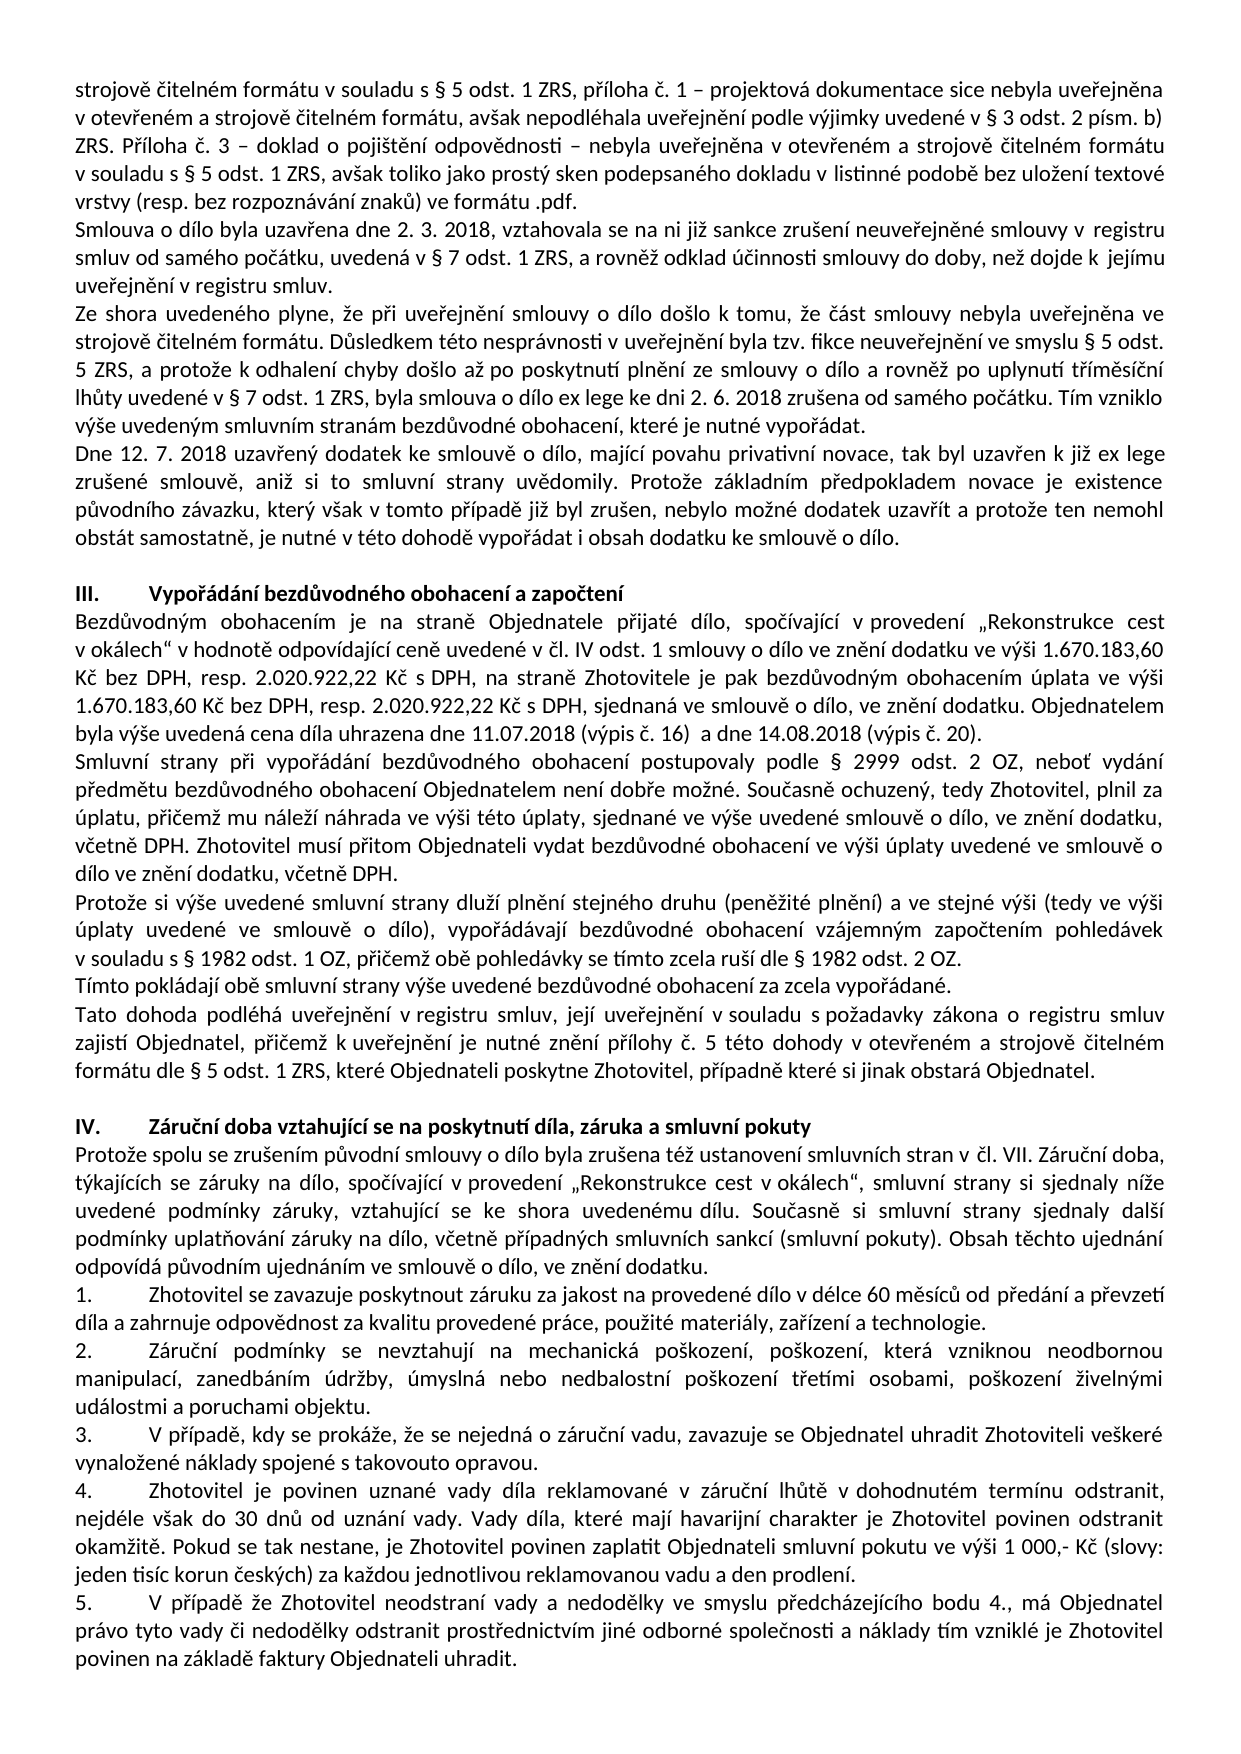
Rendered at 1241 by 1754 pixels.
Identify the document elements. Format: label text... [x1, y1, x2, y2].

text Tímto pokládají obě smluvní strany výše uvedené bezdůvodné obohacení za zcela vypořádané. [75, 972, 1165, 1000]
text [75, 75, 1165, 215]
text 3. V případě, kdy se prokáže, že se nejedná o záruční vadu, zavazuje se Objednatel uhradit Zhotoviteli veškeré vynaložené náklady spojené s takovouto opravou. [75, 1420, 1165, 1476]
text Ze shora uvedeného plyne, že při uveřejnění smlouvy o dílo došlo k tomu, že část smlouvy nebyla uveřejněna ve strojově čitelném formátu. Důsledkem této nesprávnosti v uveřejnění byla tzv. fikce neuveřejnění ve smyslu § 5 odst. 5 ZRS, a protože k odhalení chyby došlo až po poskytnutí plnění ze smlouvy o dílo a rovněž po uplynutí tříměsíční lhůty uvedené v § 7 odst. 1 ZRS, byla smlouva o dílo ex lege ke dni 2. 6. 2018 zrušena od samého počátku. Tím vzniklo výše uvedeným smluvním stranám bezdůvodné obohacení, které je nutné vypořádat. [75, 299, 1165, 439]
text 2. Záruční podmínky se nevztahují na mechanická poškození, poškození, která vzniknou neodbornou manipulací, zanedbáním údržby, úmyslná nebo nedbalostní poškození třetími osobami, poškození živelnými událostmi a poruchami objektu. [75, 1336, 1165, 1420]
text Bezdůvodným obohacením je na straně Objednatele přijaté dílo, spočívající v provedení „Rekonstrukce cest v okálech“ v hodnotě odpovídající ceně uvedené v čl. IV odst. 1 smlouvy o dílo ve znění dodatku ve výši 1.670.183,60 Kč bez DPH, resp. 2.020.922,22 Kč s DPH, na straně Zhotovitele je pak bezdůvodným obohacením úplata ve výši 1.670.183,60 Kč bez DPH, resp. 2.020.922,22 Kč s DPH, sjednaná ve smlouvě o dílo, ve znění dodatku. Objednatelem byla výše uvedená cena díla uhrazena dne 11.07.2018 (výpis č. 16) a dne 14.08.2018 (výpis č. 20). [75, 607, 1165, 747]
text 5. V případě že Zhotovitel neodstraní vady a nedodělky ve smyslu předcházejícího bodu 4., má Objednatel právo tyto vady či nedodělky odstranit prostřednictvím jiné odborné společnosti a náklady tím vzniklé je Zhotovitel povinen na základě faktury Objednateli uhradit. [75, 1588, 1165, 1672]
text 1. Zhotovitel se zavazuje poskytnout záruku za jakost na provedené dílo v délce 60 měsíců od předání a převzetí díla a zahrnuje odpovědnost za kvalitu provedené práce, použité materiály, zařízení a technologie. [75, 1280, 1165, 1336]
text Protože spolu se zrušením původní smlouvy o dílo byla zrušena též ustanovení smluvních stran v čl. VII. Záruční doba, týkajících se záruky na dílo, spočívající v provedení „Rekonstrukce cest v okálech“, smluvní strany si sjednaly níže uvedené podmínky záruky, vztahující se ke shora uvedenému dílu. Současně si smluvní strany sjednaly další podmínky uplatňování záruky na dílo, včetně případných smluvních sankcí (smluvní pokuty). Obsah těchto ujednání odpovídá původním ujednáním ve smlouvě o dílo, ve znění dodatku. [75, 1140, 1165, 1280]
text Protože si výše uvedené smluvní strany dluží plnění stejného druhu (peněžité plnění) a ve stejné výši (tedy ve výši úplaty uvedené ve smlouvě o dílo), vypořádávají bezdůvodné obohacení vzájemným započtením pohledávek v souladu s § 1982 odst. 1 OZ, přičemž obě pohledávky se tímto zcela ruší dle § 1982 odst. 2 OZ. [75, 888, 1165, 972]
text Smlouva o dílo byla uzavřena dne 2. 3. 2018, vztahovala se na ni již sankce zrušení neuveřejněné smlouvy v registru smluv od samého počátku, uvedená v § 7 odst. 1 ZRS, a rovněž odklad účinnosti smlouvy do doby, než dojde k jejímu uveřejnění v registru smluv. [75, 215, 1165, 299]
text III. Vypořádání bezdůvodného obohacení a započtení [75, 579, 1165, 607]
text Smluvní strany při vypořádání bezdůvodného obohacení postupovaly podle § 2999 odst. 2 OZ, neboť vydání předmětu bezdůvodného obohacení Objednatelem není dobře možné. Současně ochuzený, tedy Zhotovitel, plnil za úplatu, přičemž mu náleží náhrada ve výši této úplaty, sjednané ve výše uvedené smlouvě o dílo, ve znění dodatku, včetně DPH. Zhotovitel musí přitom Objednateli vydat bezdůvodné obohacení ve výši úplaty uvedené ve smlouvě o dílo ve znění dodatku, včetně DPH. [75, 747, 1165, 888]
text Dne 12. 7. 2018 uzavřený dodatek ke smlouvě o dílo, mající povahu privativní novace, tak byl uzavřen k již ex lege zrušené smlouvě, aniž si to smluvní strany uvědomily. Protože základním předpokladem novace je existence původního závazku, který však v tomto případě již byl zrušen, nebylo možné dodatek uzavřít a protože ten nemohl obstát samostatně, je nutné v této dohodě vypořádat i obsah dodatku ke smlouvě o dílo. [75, 439, 1165, 551]
text 4. Zhotovitel je povinen uznané vady díla reklamované v záruční lhůtě v dohodnutém termínu odstranit, nejdéle však do 30 dnů od uznání vady. Vady díla, které mají havarijní charakter je Zhotovitel povinen odstranit okamžitě. Pokud se tak nestane, je Zhotovitel povinen zaplatit Objednateli smluvní pokutu ve výši 1 000,- Kč (slovy: jeden tisíc korun českých) za každou jednotlivou reklamovanou vadu a den prodlení. [75, 1476, 1165, 1588]
text IV. Záruční doba vztahující se na poskytnutí díla, záruka a smluvní pokuty [75, 1112, 1165, 1140]
text Tato dohoda podléhá uveřejnění v registru smluv, její uveřejnění v souladu s požadavky zákona o registru smluv zajistí Objednatel, přičemž k uveřejnění je nutné znění přílohy č. 5 této dohody v otevřeném a strojově čitelném formátu dle § 5 odst. 1 ZRS, které Objednateli poskytne Zhotovitel, případně které si jinak obstará Objednatel. [75, 1000, 1165, 1084]
